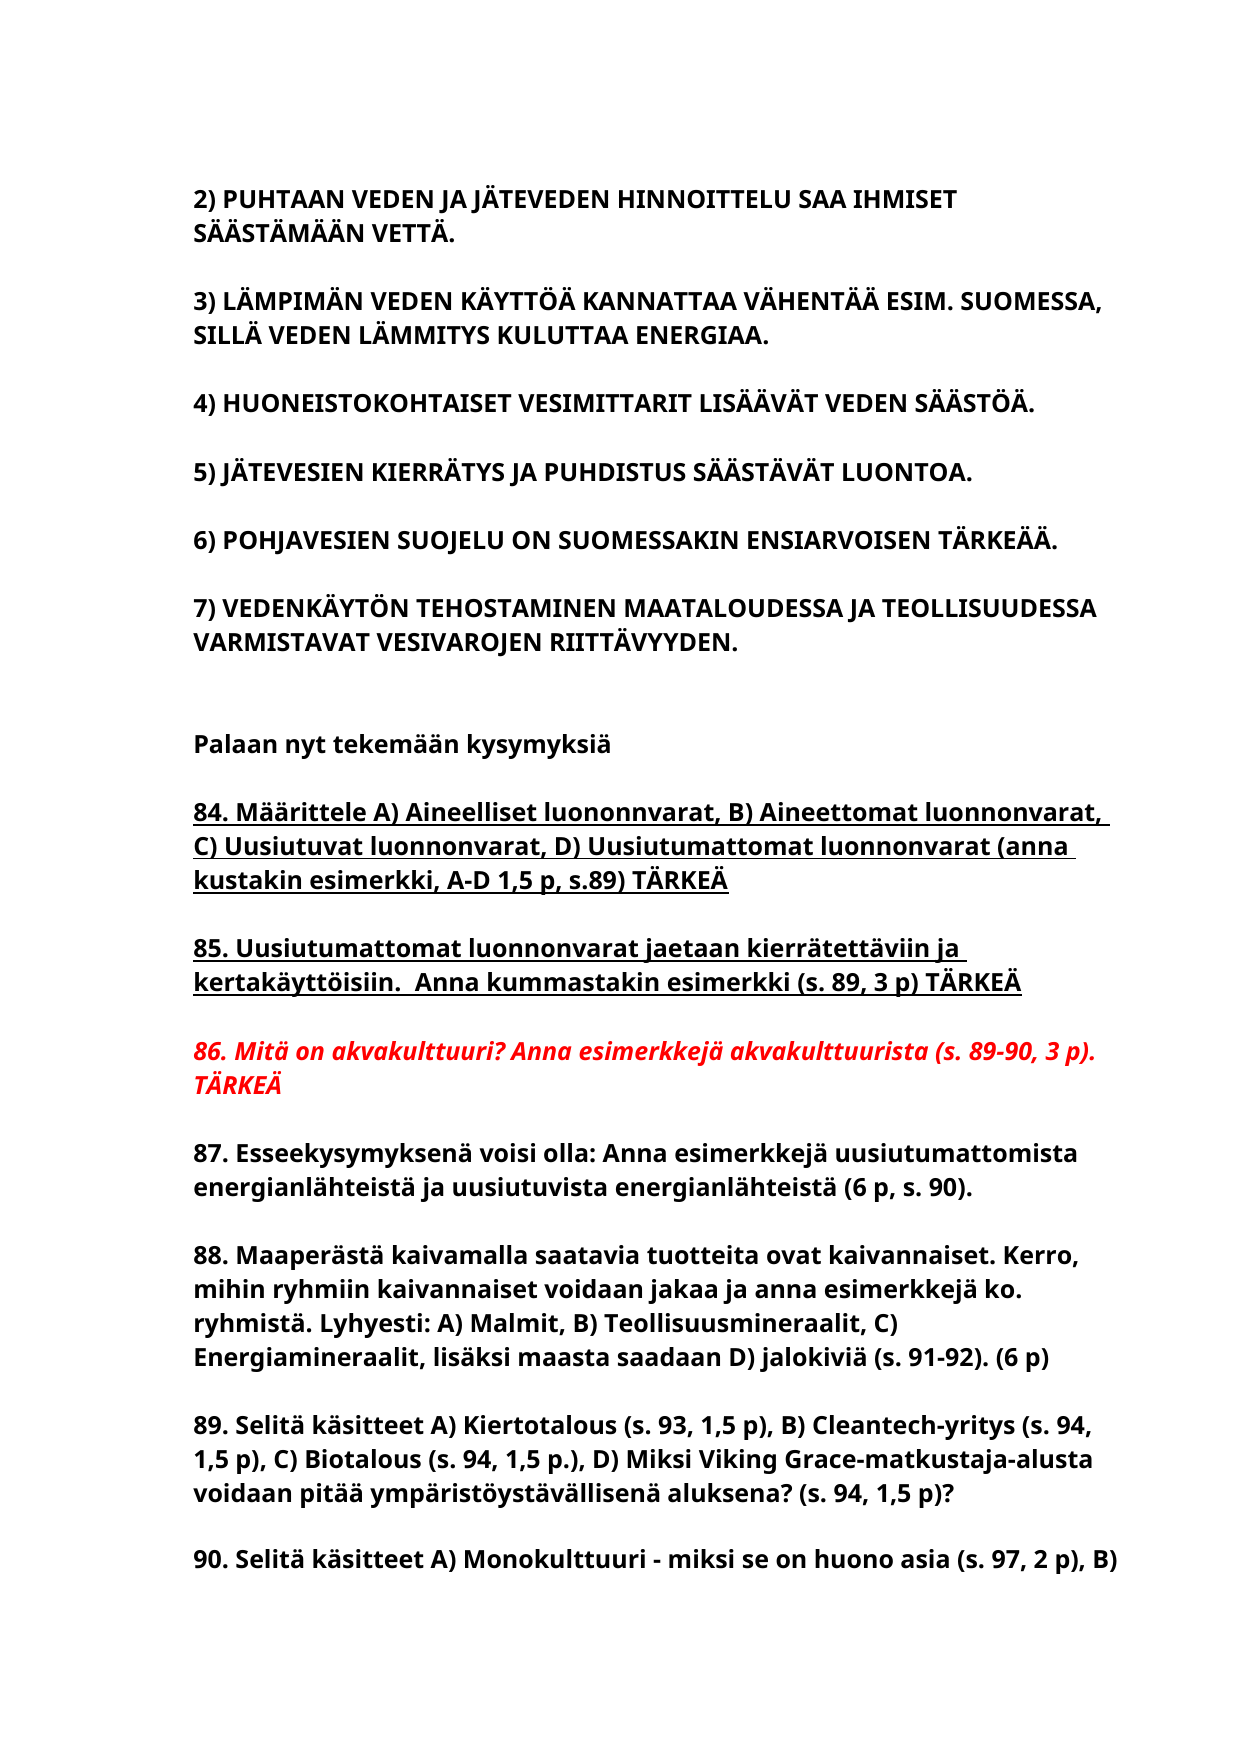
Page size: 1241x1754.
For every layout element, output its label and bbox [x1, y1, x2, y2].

list [156, 148, 1122, 1575]
